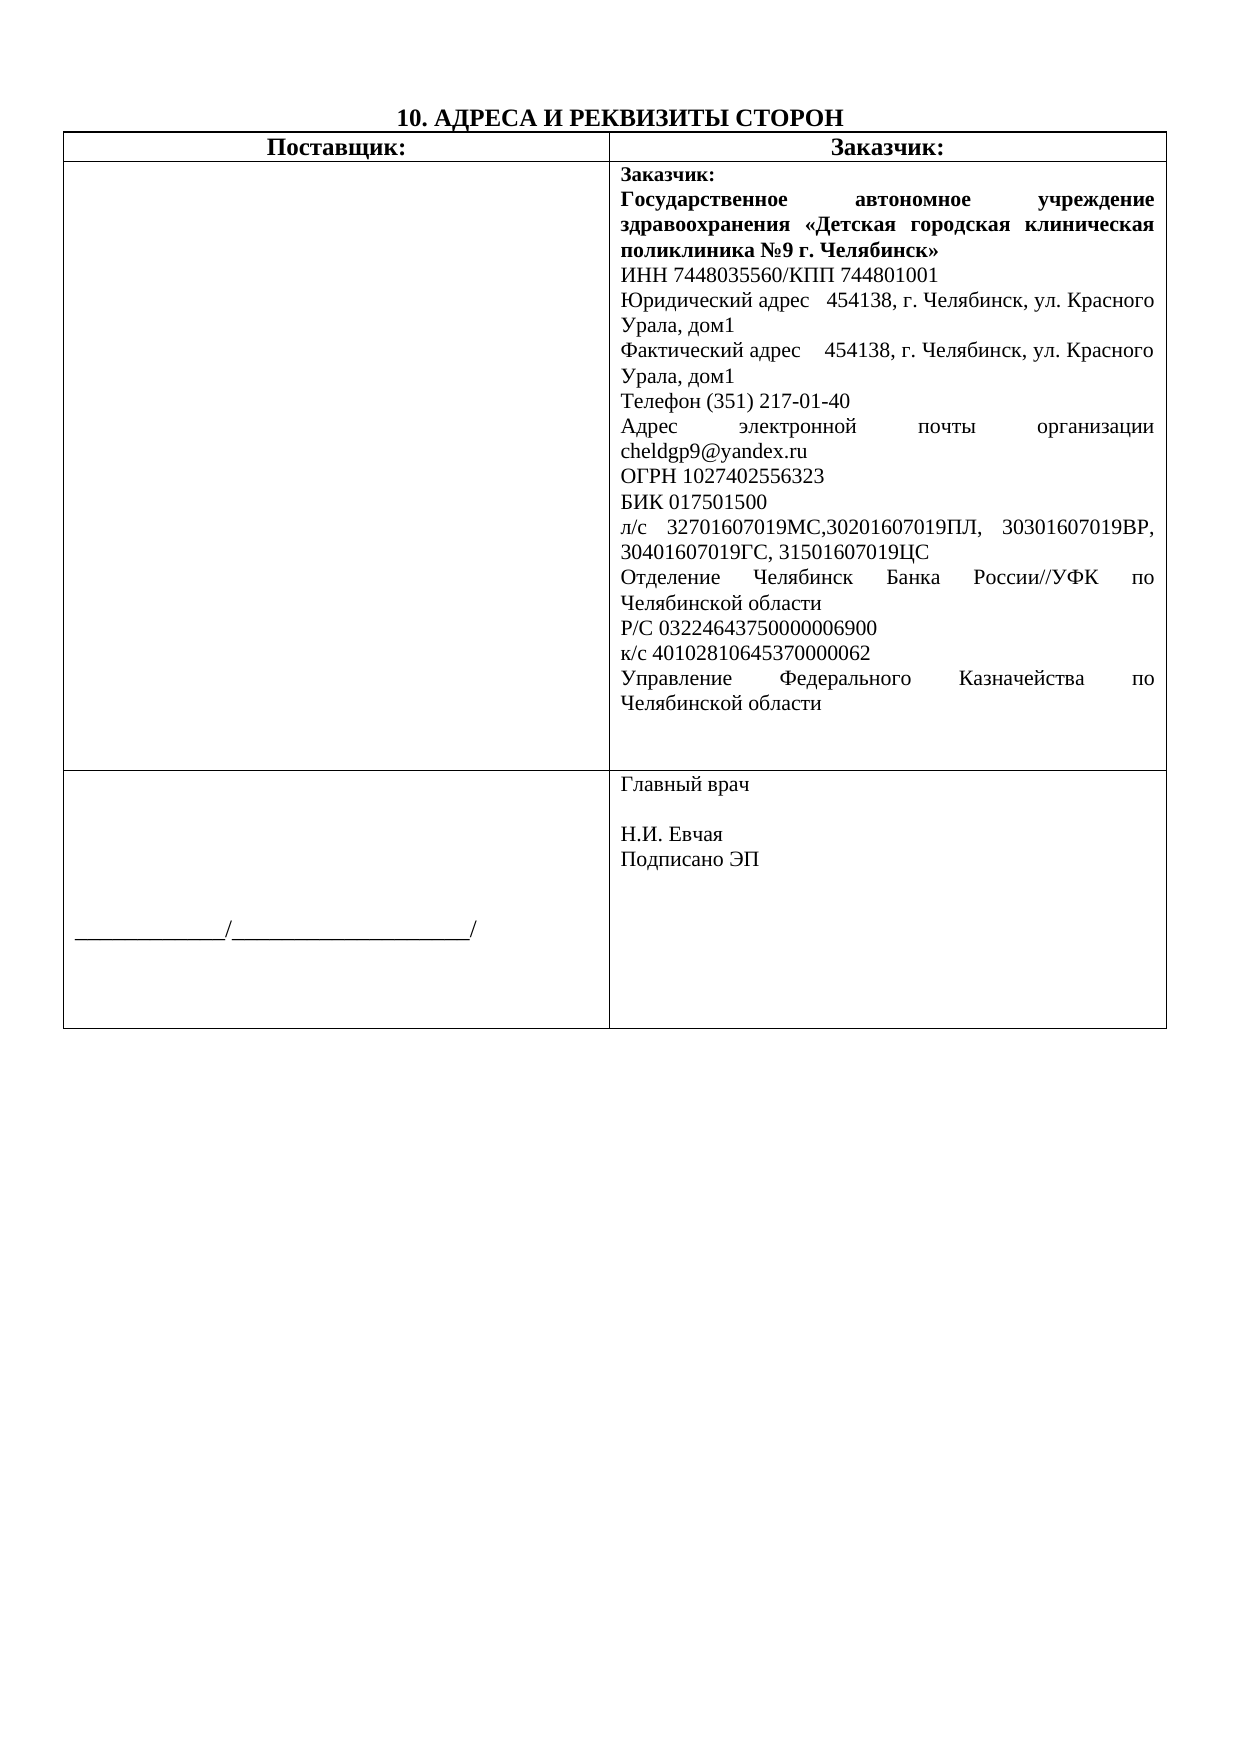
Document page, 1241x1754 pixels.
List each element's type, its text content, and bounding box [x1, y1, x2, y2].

text 10. АДРЕСА И РЕКВИЗИТЫ СТОРОН [75, 103, 1165, 131]
table_cell Заказчик: Государственное автономное учреждение здравоохранения «Детская городская клиническая поликлиника №9 г. Челябинск» ИНН 7448035560/КПП 744801001 Юридический адрес 454138, г. Челябинск, ул. Красного Урала, дом1 Фактический адрес 454138, г. Челябинск, ул. Красного Урала, дом1 Телефон (351) 217-01-40 Адрес электронной почты организации cheldgp9@yandex.ru ОГРН 1027402556323 БИК 017501500 л/с 32701607019МС,30201607019ПЛ, 30301607019ВР, 30401607019ГС, 31501607019ЦС Отделение Челябинск Банка России//УФК по Челябинской области Р/С 03224643750000006900 к/с 40102810645370000062 Управление Федерального Казначейства по Челябинской области [610, 162, 1166, 769]
table_cell Главный врач Н.И. Евчая Подписано ЭП [610, 771, 1166, 1028]
table_header Поставщик: [64, 133, 609, 161]
table_cell ____________/___________________/ [64, 771, 609, 1028]
table_header Заказчик: [610, 133, 1166, 161]
table_cell [64, 162, 609, 769]
